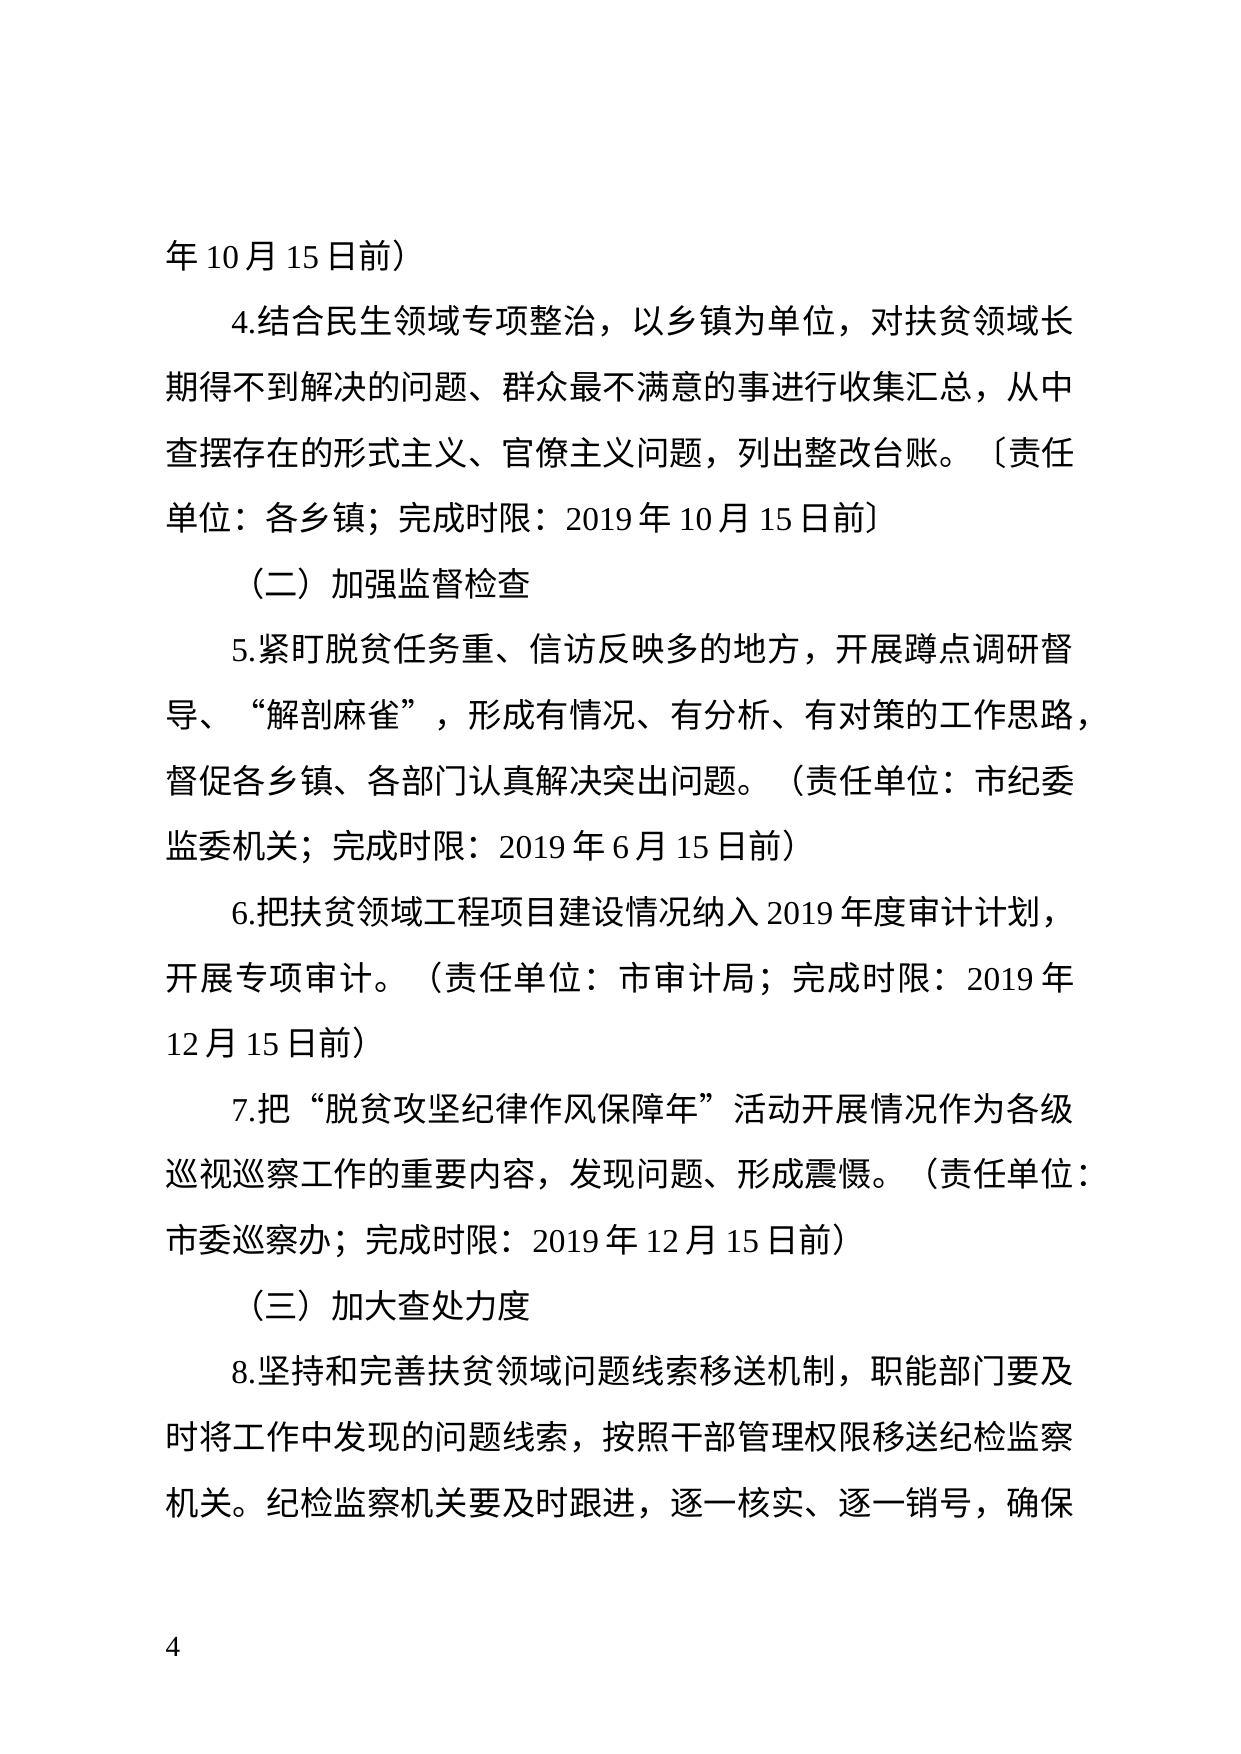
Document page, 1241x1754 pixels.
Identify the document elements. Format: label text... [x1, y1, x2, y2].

text 5.紧盯脱贫任务重、信访反映多的地方，开展蹲点调研督导、“解剖麻雀”，形成有情况、有分析、有对策的工作思路，督促各乡镇、各部门认真解决突出问题。（责任单位：市纪委监委机关；完成时限：2019年6月15日前） [165, 614, 1075, 877]
text 7.把“脱贫攻坚纪律作风保障年”活动开展情况作为各级巡视巡察工作的重要内容，发现问题、形成震慑。（责任单位：市委巡察办；完成时限：2019年12月15日前） [165, 1074, 1075, 1271]
text （二）加强监督检查 [165, 549, 1075, 614]
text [165, 221, 1075, 286]
text （三）加大查处力度 [165, 1271, 1075, 1336]
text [165, 1336, 1075, 1533]
text 4.结合民生领域专项整治，以乡镇为单位，对扶贫领域长期得不到解决的问题、群众最不满意的事进行收集汇总，从中查摆存在的形式主义、官僚主义问题，列出整改台账。〔责任单位：各乡镇；完成时限：2019年10月15日前〕 [165, 286, 1075, 549]
text 6.把扶贫领域工程项目建设情况纳入2019年度审计计划，开展专项审计。（责任单位：市审计局；完成时限：2019年12月15日前） [165, 877, 1075, 1074]
